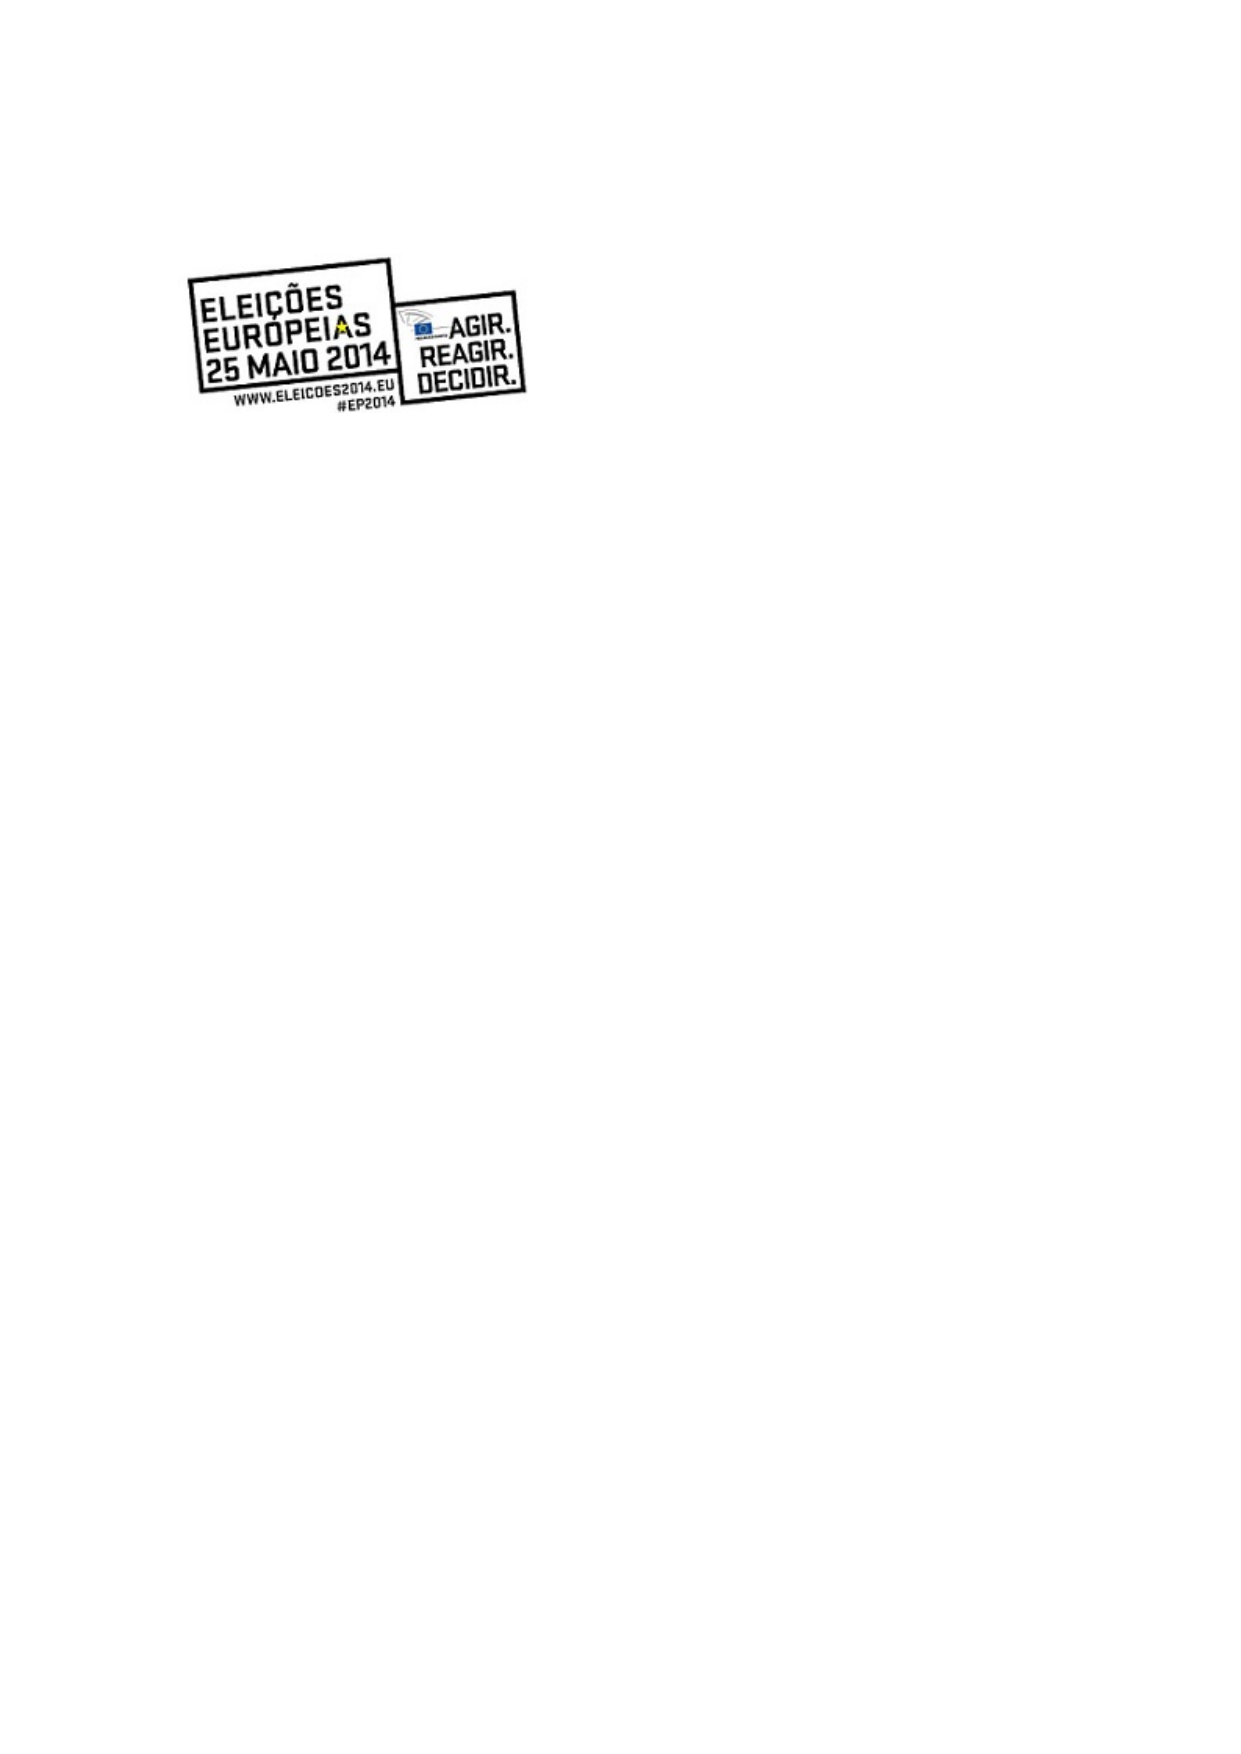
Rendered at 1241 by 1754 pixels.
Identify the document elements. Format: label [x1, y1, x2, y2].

picture [177, 253, 532, 413]
